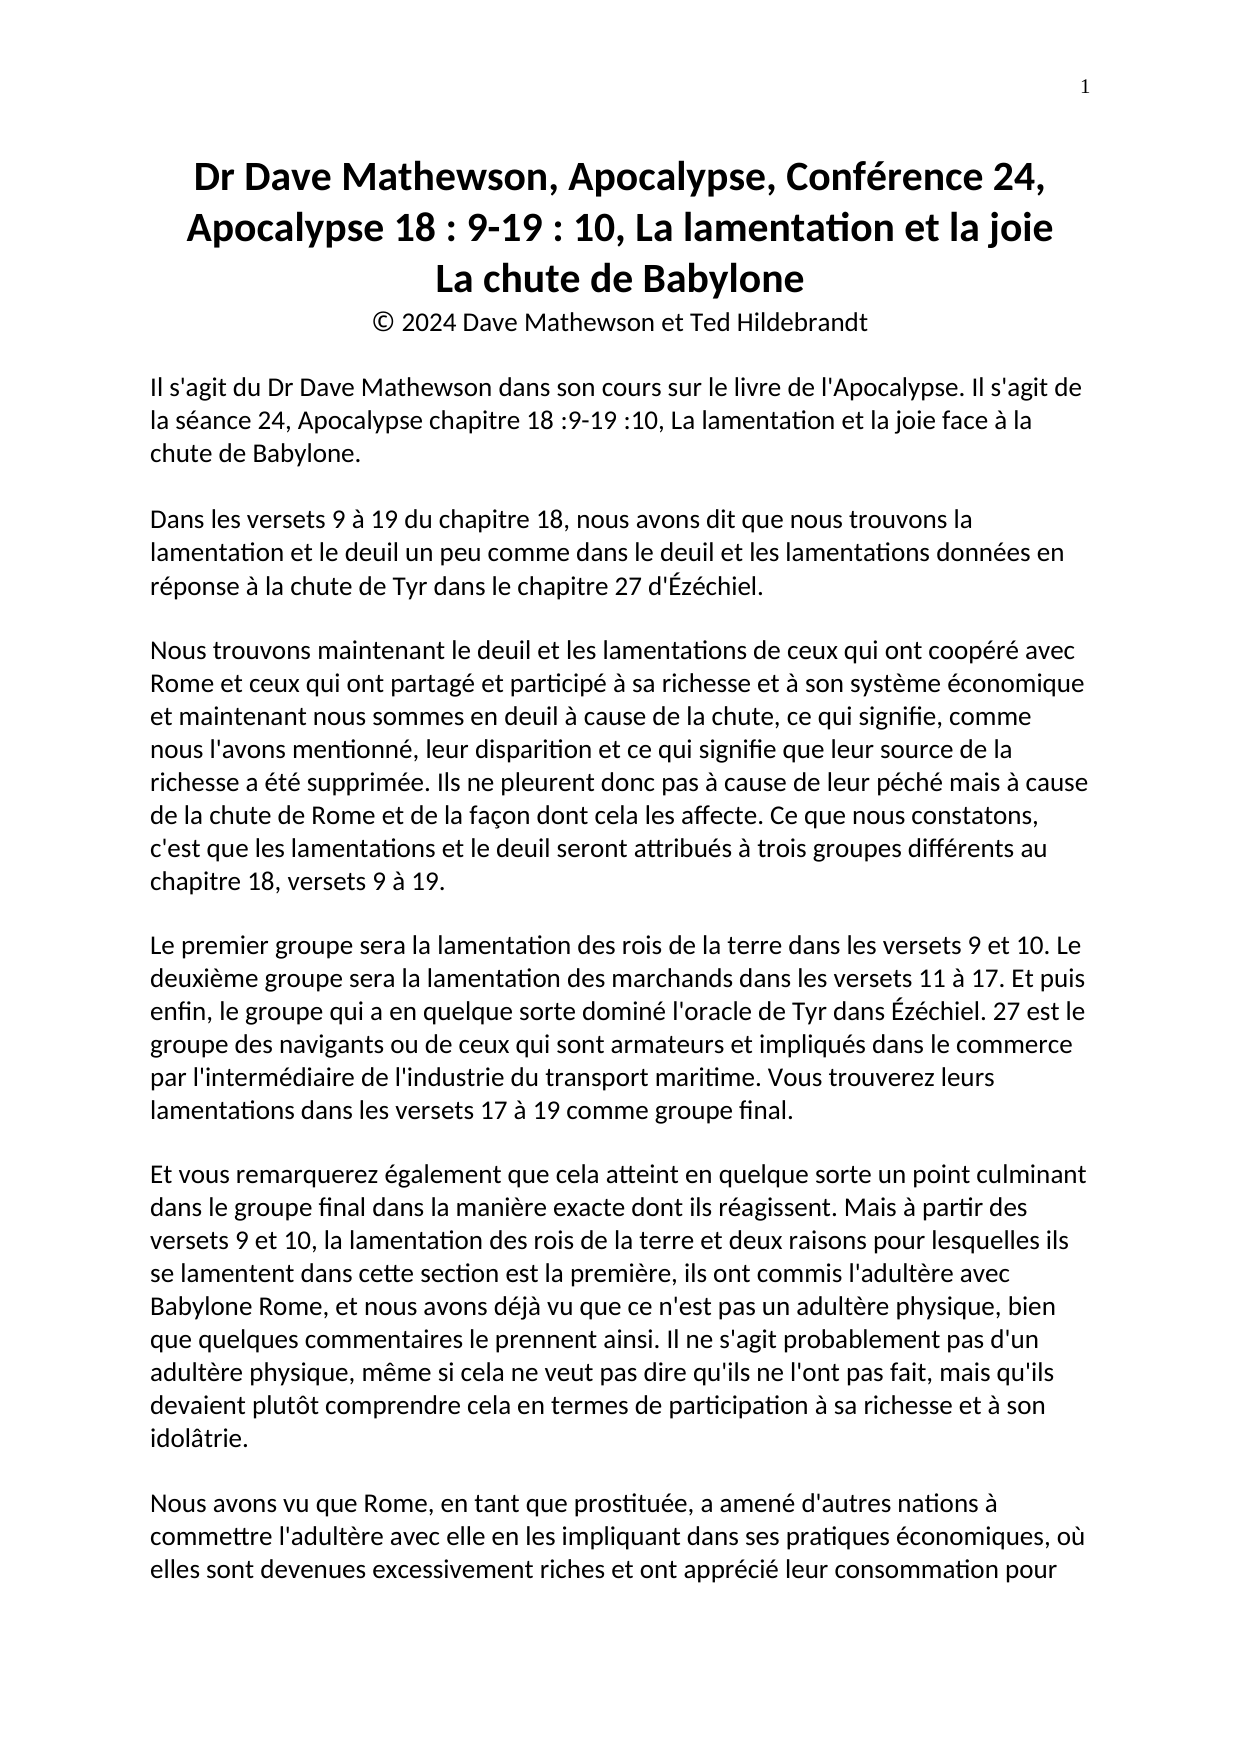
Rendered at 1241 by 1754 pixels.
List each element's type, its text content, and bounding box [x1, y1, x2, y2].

text Nous trouvons maintenant le deuil et les lamentations de ceux qui ont coopéré avec Rome et ceux qui ont partagé et participé à sa richesse et à son système économique et maintenant nous sommes en deuil à cause de la chute, ce qui signifie, comme nous l'avons mentionné, leur disparition et ce qui signifie que leur source de la richesse a été supprimée. Ils ne pleurent donc pas à cause de leur péché mais à cause de la chute de Rome et de la façon dont cela les affecte. Ce que nous constatons, c'est que les lamentations et le deuil seront attribués à trois groupes différents au chapitre 18, versets 9 à 19. [150, 633, 1090, 897]
text Le premier groupe sera la lamentation des rois de la terre dans les versets 9 et 10. Le deuxième groupe sera la lamentation des marchands dans les versets 11 à 17. Et puis enfin, le groupe qui a en quelque sorte dominé l'oracle de Tyr dans Ézéchiel. 27 est le groupe des navigants ou de ceux qui sont armateurs et impliqués dans le commerce par l'intermédiaire de l'industrie du transport maritime. Vous trouverez leurs lamentations dans les versets 17 à 19 comme groupe final. [150, 928, 1090, 1126]
text © 2024 Dave Mathewson et Ted Hildebrandt [150, 302, 1090, 339]
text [150, 1486, 1090, 1585]
text La chute de Babylone [150, 252, 1090, 302]
text Dr Dave Mathewson, Apocalypse, Conférence 24, [150, 150, 1090, 201]
text Il s'agit du Dr Dave Mathewson dans son cours sur le livre de l'Apocalypse. Il s'agit de la séance 24, Apocalypse chapitre 18 :9-19 :10, La lamentation et la joie face à la chute de Babylone. [150, 371, 1090, 469]
text Et vous remarquerez également que cela atteint en quelque sorte un point culminant dans le groupe final dans la manière exacte dont ils réagissent. Mais à partir des versets 9 et 10, la lamentation des rois de la terre et deux raisons pour lesquelles ils se lamentent dans cette section est la première, ils ont commis l'adultère avec Babylone Rome, et nous avons déjà vu que ce n'est pas un adultère physique, bien que quelques commentaires le prennent ainsi. Il ne s'agit probablement pas d'un adultère physique, même si cela ne veut pas dire qu'ils ne l'ont pas fait, mais qu'ils devaient plutôt comprendre cela en termes de participation à sa richesse et à son idolâtrie. [150, 1157, 1090, 1454]
text Apocalypse 18 : 9-19 : 10, La lamentation et la joie [150, 201, 1090, 252]
text Dans les versets 9 à 19 du chapitre 18, nous avons dit que nous trouvons la lamentation et le deuil un peu comme dans le deuil et les lamentations données en réponse à la chute de Tyr dans le chapitre 27 d'Ézéchiel. [150, 503, 1090, 602]
